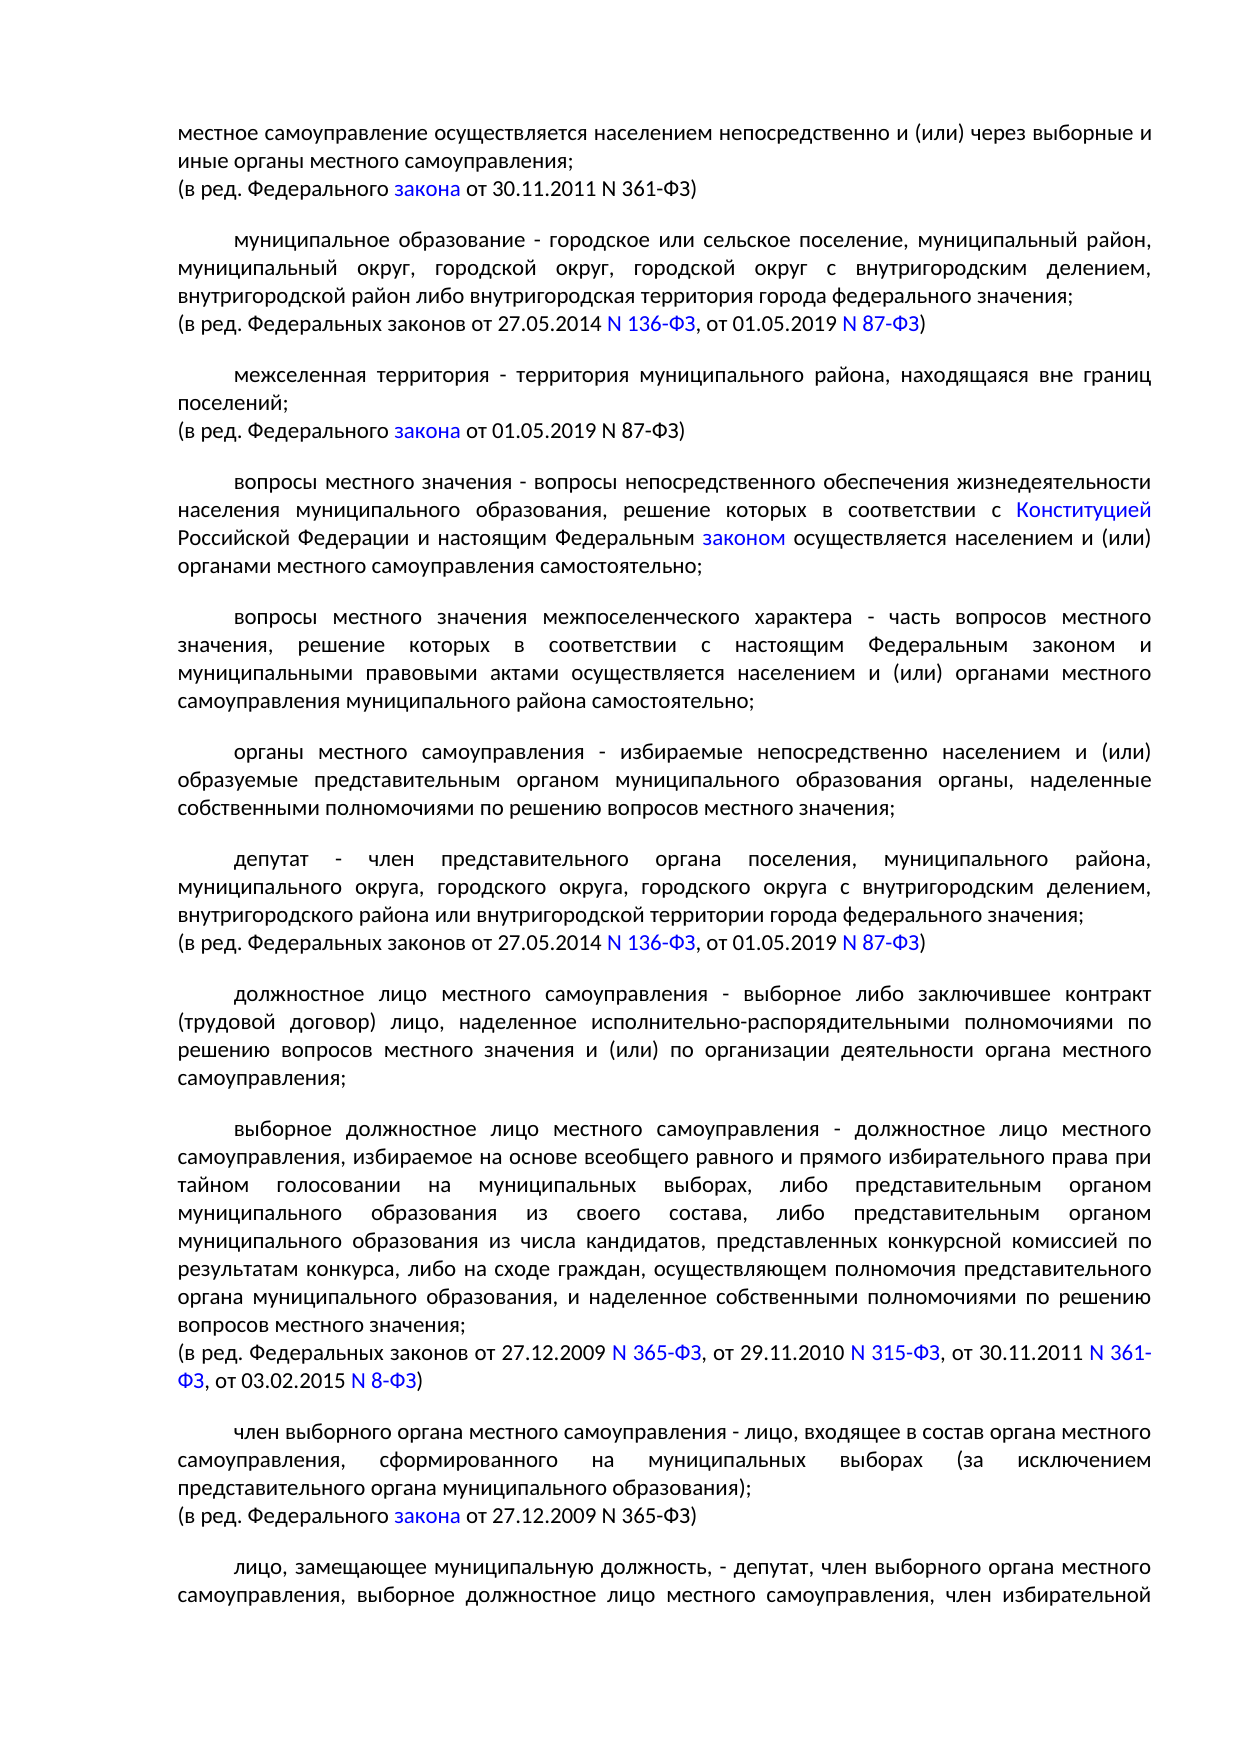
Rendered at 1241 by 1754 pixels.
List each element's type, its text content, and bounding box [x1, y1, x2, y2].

text член выборного органа местного самоуправления - лицо, входящее в состав органа местного самоуправления, сформированного на муниципальных выборах (за исключением представительного органа муниципального образования); [177, 1417, 1152, 1501]
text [177, 118, 1152, 174]
text (в ред. Федерального закона от 30.11.2011 N 361-ФЗ) [177, 174, 1152, 202]
text вопросы местного значения - вопросы непосредственного обеспечения жизнедеятельности населения муниципального образования, решение которых в соответствии с Конституцией Российской Федерации и настоящим Федеральным законом осуществляется населением и (или) органами местного самоуправления самостоятельно; [177, 467, 1152, 579]
text должностное лицо местного самоуправления - выборное либо заключившее контракт (трудовой договор) лицо, наделенное исполнительно-распорядительными полномочиями по решению вопросов местного значения и (или) по организации деятельности органа местного самоуправления; [177, 979, 1152, 1091]
text (в ред. Федеральных законов от 27.12.2009 N 365-ФЗ, от 29.11.2010 N 315-ФЗ, от 30.11.2011 N 361-ФЗ, от 03.02.2015 N 8-ФЗ) [177, 1338, 1152, 1394]
text выборное должностное лицо местного самоуправления - должностное лицо местного самоуправления, избираемое на основе всеобщего равного и прямого избирательного права при тайном голосовании на муниципальных выборах, либо представительным органом муниципального образования из своего состава, либо представительным органом муниципального образования из числа кандидатов, представленных конкурсной комиссией по результатам конкурса, либо на сходе граждан, осуществляющем полномочия представительного органа муниципального образования, и наделенное собственными полномочиями по решению вопросов местного значения; [177, 1114, 1152, 1338]
text (в ред. Федеральных законов от 27.05.2014 N 136-ФЗ, от 01.05.2019 N 87-ФЗ) [177, 309, 1152, 337]
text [177, 1552, 1152, 1608]
text (в ред. Федерального закона от 27.12.2009 N 365-ФЗ) [177, 1501, 1152, 1529]
text органы местного самоуправления - избираемые непосредственно населением и (или) образуемые представительным органом муниципального образования органы, наделенные собственными полномочиями по решению вопросов местного значения; [177, 737, 1152, 821]
text (в ред. Федеральных законов от 27.05.2014 N 136-ФЗ, от 01.05.2019 N 87-ФЗ) [177, 928, 1152, 956]
text вопросы местного значения межпоселенческого характера - часть вопросов местного значения, решение которых в соответствии с настоящим Федеральным законом и муниципальными правовыми актами осуществляется населением и (или) органами местного самоуправления муниципального района самостоятельно; [177, 602, 1152, 714]
text депутат - член представительного органа поселения, муниципального района, муниципального округа, городского округа, городского округа с внутригородским делением, внутригородского района или внутригородской территории города федерального значения; [177, 844, 1152, 928]
text муниципальное образование - городское или сельское поселение, муниципальный район, муниципальный округ, городской округ, городской округ с внутригородским делением, внутригородской район либо внутригородская территория города федерального значения; [177, 225, 1152, 309]
text (в ред. Федерального закона от 01.05.2019 N 87-ФЗ) [177, 416, 1152, 444]
text межселенная территория - территория муниципального района, находящаяся вне границ поселений; [177, 360, 1152, 416]
